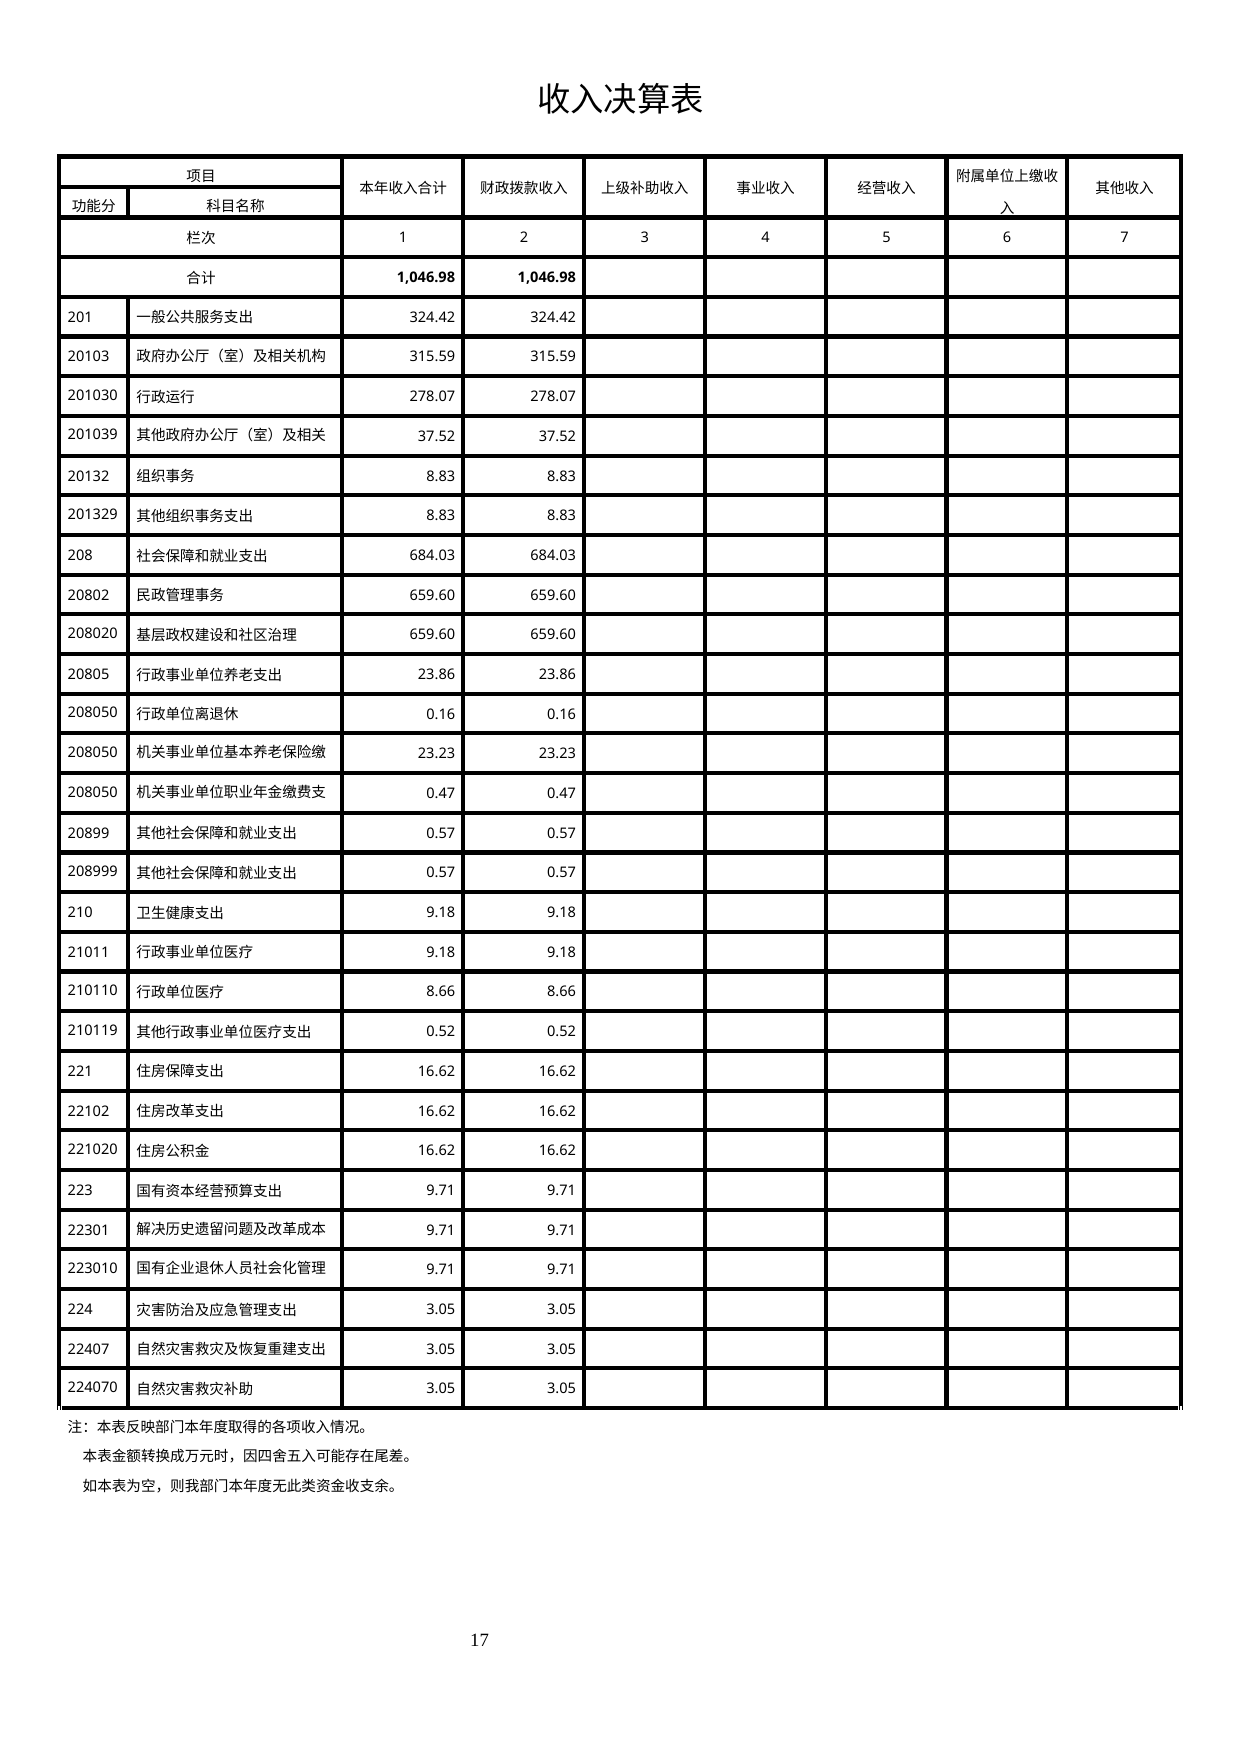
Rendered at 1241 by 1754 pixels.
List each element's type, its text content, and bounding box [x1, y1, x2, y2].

table_cell [707, 299, 824, 334]
table_cell 37.52 [465, 418, 582, 453]
table_cell 科目名称 [130, 189, 340, 215]
table_cell [707, 577, 824, 612]
table_cell [949, 418, 1065, 453]
table_cell [586, 934, 703, 969]
table_cell 行政运行 [130, 378, 340, 414]
table_cell [586, 537, 703, 572]
table_cell [1069, 378, 1179, 414]
table_cell [586, 1291, 703, 1327]
table_cell 4 [707, 220, 824, 255]
table_cell [828, 1013, 944, 1049]
table_cell 其他组织事务支出 [130, 497, 340, 533]
table_cell 659.60 [465, 577, 582, 612]
table_cell 23.23 [465, 735, 582, 771]
table_cell [949, 537, 1065, 572]
table_cell [586, 616, 703, 652]
table_header 其他收入 [1069, 159, 1179, 215]
table_cell 行政单位医疗 [130, 974, 340, 1009]
table_cell 16.62 [344, 1093, 461, 1128]
table_cell [828, 378, 944, 414]
table_cell 2089999 [61, 855, 126, 890]
table_cell 卫生健康支出 [130, 894, 340, 930]
table_cell [828, 775, 944, 811]
table_cell 0.47 [465, 775, 582, 811]
table_cell [1069, 259, 1179, 295]
table_cell 2101101 [61, 974, 126, 1009]
table_cell 1,046.98 [344, 259, 461, 295]
table_cell 0.57 [344, 815, 461, 850]
table_cell 9.71 [344, 1172, 461, 1207]
table_cell 栏次 [61, 220, 340, 255]
table_cell 1 [344, 220, 461, 255]
table_cell [586, 299, 703, 334]
table_cell [949, 497, 1065, 533]
table_cell [828, 299, 944, 334]
table_cell 0.57 [344, 855, 461, 890]
table_cell [828, 1251, 944, 1287]
table_cell 20103 [61, 339, 126, 374]
table_cell 住房改革支出 [130, 1093, 340, 1128]
table_cell [707, 1251, 824, 1287]
table_cell [1069, 855, 1179, 890]
table_cell [1069, 815, 1179, 850]
table_cell [949, 1172, 1065, 1207]
table_cell 9.71 [344, 1251, 461, 1287]
table_cell [949, 1251, 1065, 1287]
table_cell [949, 378, 1065, 414]
table_cell [586, 855, 703, 890]
table_cell [586, 259, 703, 295]
table_cell [949, 1013, 1065, 1049]
table_cell 37.52 [344, 418, 461, 453]
table_cell [586, 1013, 703, 1049]
table_cell [949, 616, 1065, 652]
table_cell [1069, 1013, 1179, 1049]
table_cell [707, 497, 824, 533]
table_cell 3.05 [344, 1370, 461, 1406]
table_cell [707, 1013, 824, 1049]
table_cell [707, 537, 824, 572]
table_cell [707, 418, 824, 453]
table_cell [586, 577, 703, 612]
table_cell [1069, 1093, 1179, 1128]
table_cell 22407 [61, 1331, 126, 1366]
table_cell [949, 1331, 1065, 1366]
table_cell 功能分类科目编码 [61, 189, 126, 215]
table_cell [828, 656, 944, 692]
table_cell 注：本表反映部门本年度取得的各项收入情况。 [60, 1406, 1180, 1436]
table_cell [1069, 974, 1179, 1009]
table_cell [828, 1212, 944, 1247]
table_cell 16.62 [344, 1053, 461, 1088]
table_cell 16.62 [465, 1093, 582, 1128]
table_cell [707, 735, 824, 771]
table_cell [1069, 775, 1179, 811]
table_cell [1069, 616, 1179, 652]
table_cell 8.66 [344, 974, 461, 1009]
table_cell [1069, 1370, 1179, 1406]
table_cell [586, 339, 703, 374]
table_cell [707, 1053, 824, 1088]
table_cell 行政单位离退休 [130, 696, 340, 731]
table_cell [1069, 577, 1179, 612]
table_cell 2240703 [61, 1370, 126, 1406]
table_cell 8.83 [465, 458, 582, 493]
table_cell [707, 1132, 824, 1168]
table_cell [828, 537, 944, 572]
table_cell [586, 974, 703, 1009]
table_cell [949, 299, 1065, 334]
table_cell 2080208 [61, 616, 126, 652]
table_cell [707, 1291, 824, 1327]
table_cell [707, 1212, 824, 1247]
table_cell [1069, 1172, 1179, 1207]
table_cell 0.47 [344, 775, 461, 811]
table_cell [828, 735, 944, 771]
table_cell [949, 1370, 1065, 1406]
table_cell 9.71 [465, 1172, 582, 1207]
table_cell 223 [61, 1172, 126, 1207]
table_cell [1069, 656, 1179, 692]
table_cell [707, 1331, 824, 1366]
table_cell 自然灾害救灾补助 [130, 1370, 340, 1406]
table_cell [1069, 696, 1179, 731]
table_header 本年收入合计 [344, 159, 461, 215]
table_cell [949, 815, 1065, 850]
table_cell [828, 418, 944, 453]
table_cell [586, 1212, 703, 1247]
table_cell [828, 974, 944, 1009]
table_cell 民政管理事务 [130, 577, 340, 612]
table_cell 224 [61, 1291, 126, 1327]
table_cell 机关事业单位职业年金缴费支出 [130, 775, 340, 811]
table_cell [707, 339, 824, 374]
table_cell [1069, 934, 1179, 969]
table_cell 如本表为空，则我部门本年度无此类资金收支余。 [60, 1467, 1180, 1497]
table_cell 315.59 [465, 339, 582, 374]
table_cell [949, 1093, 1065, 1128]
table_cell 2080501 [61, 696, 126, 731]
table_cell [1069, 1212, 1179, 1247]
table_cell 其他行政事业单位医疗支出 [130, 1013, 340, 1049]
table_cell [949, 894, 1065, 930]
table_cell [586, 418, 703, 453]
table_cell 0.16 [465, 696, 582, 731]
table_cell [586, 696, 703, 731]
table_cell 23.23 [344, 735, 461, 771]
table_cell [828, 497, 944, 533]
table_header 事业收入 [707, 159, 824, 215]
table_cell [586, 775, 703, 811]
table_cell 659.60 [344, 616, 461, 652]
table_cell [1069, 1291, 1179, 1327]
table_cell [828, 815, 944, 850]
table_cell [949, 855, 1065, 890]
table_cell 659.60 [344, 577, 461, 612]
table_cell [949, 458, 1065, 493]
table_cell 解决历史遗留问题及改革成本支出 [130, 1212, 340, 1247]
table_cell 1,046.98 [465, 259, 582, 295]
table_cell [1069, 299, 1179, 334]
table_cell [949, 1053, 1065, 1088]
table_cell [828, 1370, 944, 1406]
table_cell [949, 259, 1065, 295]
table_cell [586, 458, 703, 493]
table_cell 2010301 [61, 378, 126, 414]
table_cell 23.86 [344, 656, 461, 692]
table_header 项目 [61, 159, 340, 185]
table_cell [586, 1093, 703, 1128]
table_cell 208 [61, 537, 126, 572]
table_cell 国有企业退休人员社会化管理补助支出 [130, 1251, 340, 1287]
table_cell 20899 [61, 815, 126, 850]
table_cell [1069, 1251, 1179, 1287]
table_cell [828, 577, 944, 612]
table_cell 基层政权建设和社区治理 [130, 616, 340, 652]
table_cell [1069, 1132, 1179, 1168]
table_cell 9.18 [465, 934, 582, 969]
table_cell [949, 577, 1065, 612]
table_cell 210 [61, 894, 126, 930]
table_cell 9.18 [465, 894, 582, 930]
table_cell [707, 894, 824, 930]
table_cell [828, 894, 944, 930]
table_cell 21011 [61, 934, 126, 969]
table_cell 278.07 [465, 378, 582, 414]
table_cell 22301 [61, 1212, 126, 1247]
table_cell [1069, 497, 1179, 533]
table_cell 3.05 [465, 1370, 582, 1406]
table_cell [949, 696, 1065, 731]
table_cell [586, 1370, 703, 1406]
table_cell 9.18 [344, 934, 461, 969]
table_cell 2 [465, 220, 582, 255]
table_header 经营收入 [828, 159, 944, 215]
table_cell [707, 1172, 824, 1207]
table_cell 659.60 [465, 616, 582, 652]
table_header 财政拨款收入 [465, 159, 582, 215]
table_cell 16.62 [465, 1053, 582, 1088]
table_cell [828, 259, 944, 295]
table_cell 5 [828, 220, 944, 255]
table_cell 16.62 [465, 1132, 582, 1168]
table_cell 9.71 [465, 1212, 582, 1247]
table_cell [586, 1132, 703, 1168]
table_cell [586, 497, 703, 533]
table_cell 0.57 [465, 855, 582, 890]
table_cell 2210201 [61, 1132, 126, 1168]
table_cell 22102 [61, 1093, 126, 1128]
table_cell 684.03 [465, 537, 582, 572]
table_cell 住房保障支出 [130, 1053, 340, 1088]
table_cell [707, 1370, 824, 1406]
table_cell [1069, 537, 1179, 572]
table_cell [1069, 894, 1179, 930]
table_cell [949, 1212, 1065, 1247]
table_cell [828, 1331, 944, 1366]
table_cell [707, 656, 824, 692]
table_cell 20132 [61, 458, 126, 493]
table_cell 315.59 [344, 339, 461, 374]
table_cell [1069, 418, 1179, 453]
text 收入决算表 [59, 64, 1181, 129]
table_cell [707, 934, 824, 969]
table_cell 其他社会保障和就业支出 [130, 815, 340, 850]
table_cell 一般公共服务支出 [130, 299, 340, 334]
table_cell [828, 696, 944, 731]
table_cell 机关事业单位基本养老保险缴费支出 [130, 735, 340, 771]
table_cell [586, 735, 703, 771]
table_cell 23.86 [465, 656, 582, 692]
table_cell 221 [61, 1053, 126, 1088]
table_cell [949, 339, 1065, 374]
table_cell [707, 378, 824, 414]
table_cell [586, 1331, 703, 1366]
table_cell [586, 1251, 703, 1287]
table_cell [828, 1093, 944, 1128]
table_cell [949, 775, 1065, 811]
table_cell 0.52 [344, 1013, 461, 1049]
table_cell [949, 1132, 1065, 1168]
table_cell 9.71 [465, 1251, 582, 1287]
table_cell 行政事业单位养老支出 [130, 656, 340, 692]
table_cell [586, 1172, 703, 1207]
table_cell 2010399 [61, 418, 126, 453]
table_cell [828, 458, 944, 493]
table_cell [949, 735, 1065, 771]
table_cell [1069, 458, 1179, 493]
table_cell 684.03 [344, 537, 461, 572]
table_cell [949, 974, 1065, 1009]
table_cell 3.05 [465, 1331, 582, 1366]
table_cell 20802 [61, 577, 126, 612]
table_cell 9.18 [344, 894, 461, 930]
table_cell [707, 458, 824, 493]
table_cell 住房公积金 [130, 1132, 340, 1168]
table_cell 行政事业单位医疗 [130, 934, 340, 969]
table_cell 278.07 [344, 378, 461, 414]
table_cell 324.42 [344, 299, 461, 334]
table_cell [828, 934, 944, 969]
table_cell 9.71 [344, 1212, 461, 1247]
table_cell 合计 [61, 259, 340, 295]
table_cell 2080506 [61, 775, 126, 811]
table_cell 社会保障和就业支出 [130, 537, 340, 572]
table_cell 3.05 [344, 1291, 461, 1327]
table_cell 7 [1069, 220, 1179, 255]
table_cell [1069, 339, 1179, 374]
table_cell 8.83 [465, 497, 582, 533]
table_cell 2080505 [61, 735, 126, 771]
table_cell 0.57 [465, 815, 582, 850]
table_cell 政府办公厅（室）及相关机构事务 [130, 339, 340, 374]
table_cell 组织事务 [130, 458, 340, 493]
table_cell 其他社会保障和就业支出 [130, 855, 340, 890]
table_cell 2101199 [61, 1013, 126, 1049]
table_cell 0.52 [465, 1013, 582, 1049]
table_cell 8.83 [344, 458, 461, 493]
table_cell 20805 [61, 656, 126, 692]
table_cell [707, 855, 824, 890]
table_cell 2013299 [61, 497, 126, 533]
table_cell [1069, 1053, 1179, 1088]
table_cell [707, 974, 824, 1009]
table_cell 8.66 [465, 974, 582, 1009]
table_cell [949, 656, 1065, 692]
table_cell [707, 815, 824, 850]
table_cell [707, 259, 824, 295]
table_cell 自然灾害救灾及恢复重建支出 [130, 1331, 340, 1366]
table_cell 2230105 [61, 1251, 126, 1287]
table_cell [1069, 1331, 1179, 1366]
table_cell [586, 1053, 703, 1088]
table_cell 3.05 [465, 1291, 582, 1327]
table_cell [707, 775, 824, 811]
table_cell 本表金额转换成万元时，因四舍五入可能存在尾差。 [60, 1436, 1180, 1467]
table_cell 其他政府办公厅（室）及相关机构事务支出 [130, 418, 340, 453]
table_cell [828, 339, 944, 374]
table_cell [828, 616, 944, 652]
table_cell 0.16 [344, 696, 461, 731]
table_cell 国有资本经营预算支出 [130, 1172, 340, 1207]
table_cell [949, 1291, 1065, 1327]
table_cell 16.62 [344, 1132, 461, 1168]
table_cell 201 [61, 299, 126, 334]
table_cell [586, 894, 703, 930]
table_cell 324.42 [465, 299, 582, 334]
table_header 附属单位上缴收入 [949, 159, 1065, 215]
table_cell 3 [586, 220, 703, 255]
table_cell [707, 696, 824, 731]
table_cell [1069, 735, 1179, 771]
table_cell [707, 616, 824, 652]
table_cell [707, 1093, 824, 1128]
table_header 上级补助收入 [586, 159, 703, 215]
table_cell [949, 934, 1065, 969]
table_cell 6 [949, 220, 1065, 255]
table_cell [828, 855, 944, 890]
table_cell 3.05 [344, 1331, 461, 1366]
table_cell [828, 1132, 944, 1168]
table_cell [586, 815, 703, 850]
table_cell 灾害防治及应急管理支出 [130, 1291, 340, 1327]
table_cell 8.83 [344, 497, 461, 533]
table_cell [828, 1053, 944, 1088]
table_cell [586, 378, 703, 414]
table_cell [828, 1172, 944, 1207]
table_cell [586, 656, 703, 692]
table_cell [828, 1291, 944, 1327]
